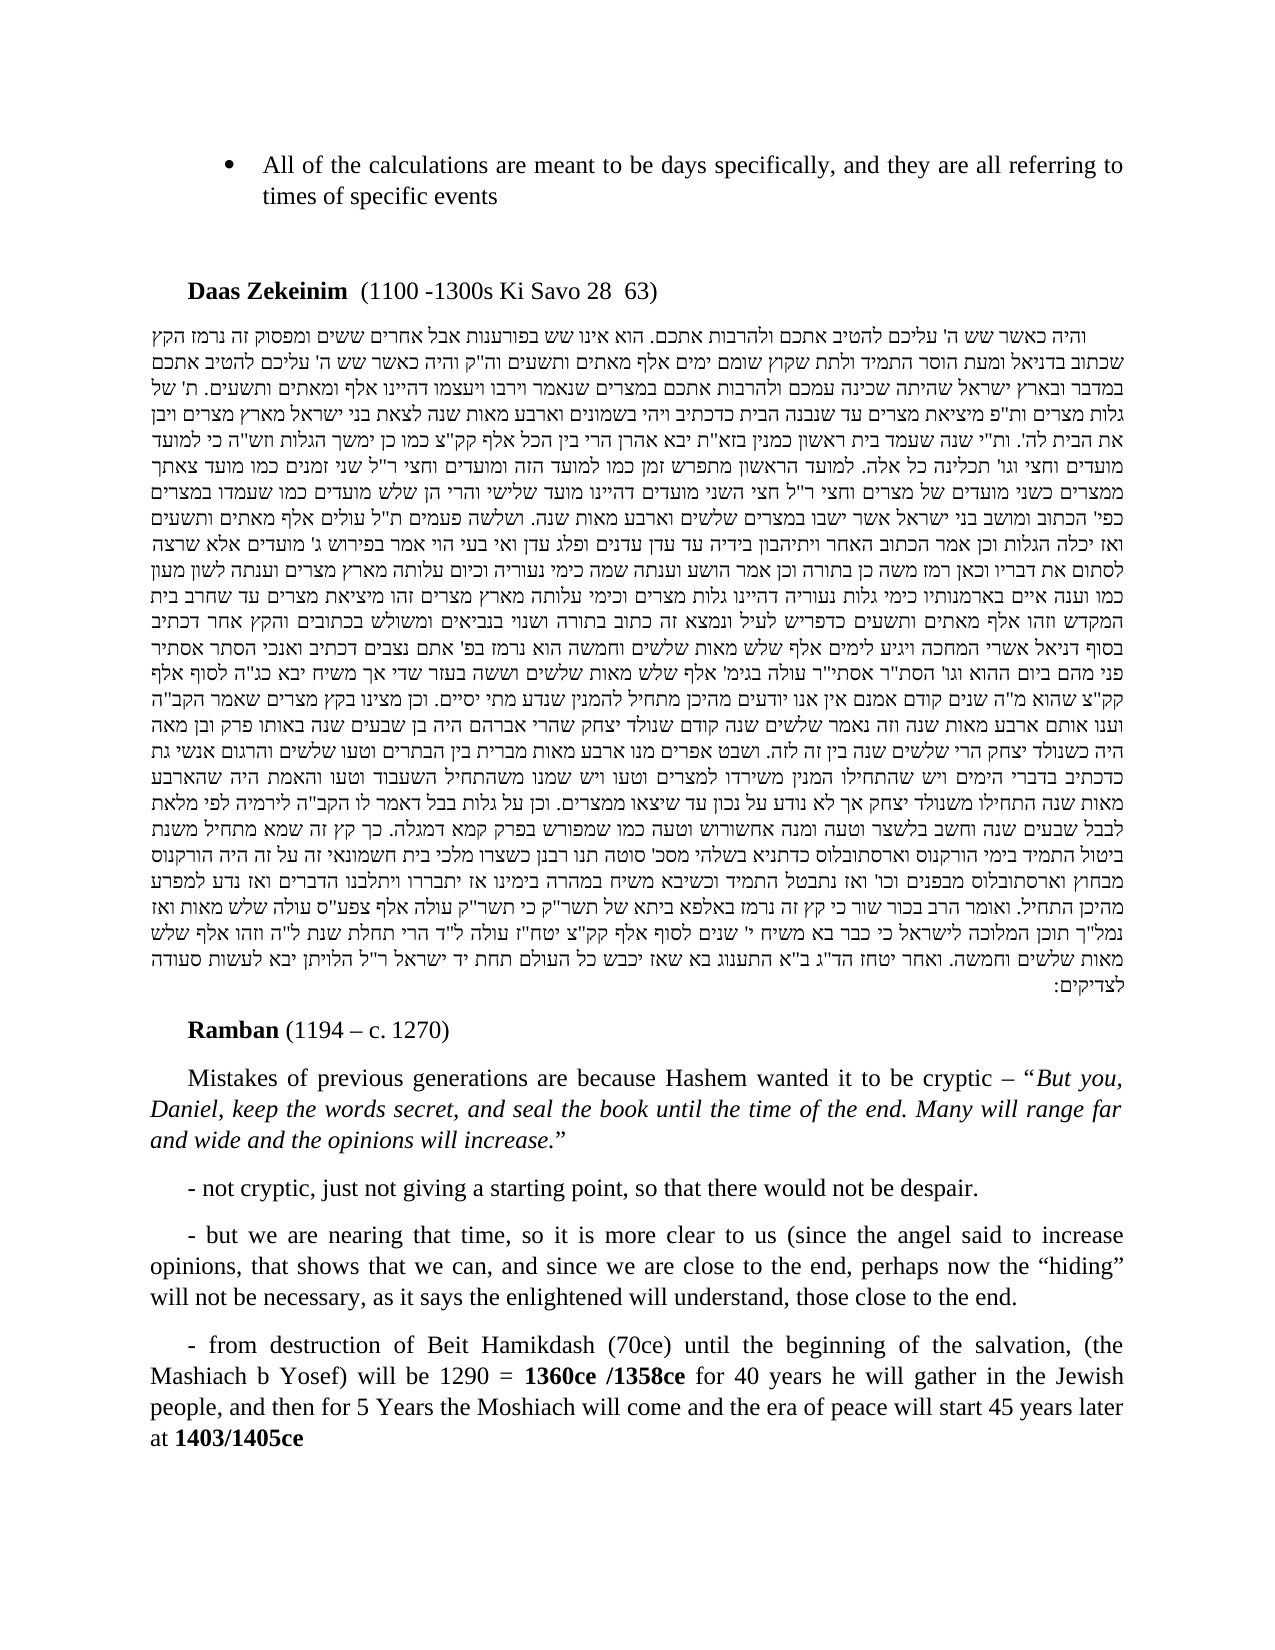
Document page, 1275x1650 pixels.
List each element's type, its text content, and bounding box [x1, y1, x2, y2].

text Mistakes of previous generations are because Hashem wanted it to be cryptic – “But you, Daniel, keep the words secret, and seal the book until the time of the end. Many will range far and wide and the opinions will increase.” [150, 1063, 1125, 1154]
text - from destruction of Beit Hamikdash (70ce) until the beginning of the salvation, (the Mashiach b Yosef) will be 1290 = 1360ce /1358ce for 40 years he will gather in the Jewish people, and then for 5 Years the Moshiach will come and the era of peace will start 45 years later at 1403/1405ce [150, 1330, 1125, 1452]
text Ramban (1194 – c. 1270) [150, 1015, 1125, 1044]
list All of the calculations are meant to be days specifically, and they are all referring to times of specific events [225, 150, 1125, 210]
text Daas Zekeinim (1100 -1300s Ki Savo 28 63) [150, 276, 1125, 305]
text והיה כאשר שש ה' עליכם להטיב אתכם ולהרבות אתכם. הוא אינו שש בפורענות אבל אחרים ששים ומפסוק זה נרמז הקץ שכתוב בדניאל ומעת הוסר התמיד ולתת שקוץ שומם ימים אלף מאתים ותשעים וה"ק והיה כאשר שש ה' עליכם להטיב אתכם במדבר ובארץ ישראל שהיתה שכינה עמכם ולהרבות אתכם במצרים שנאמר וירבו ויעצמו דהיינו אלף ומאתים ותשעים. ת' של גלות מצרים ות"פ מיציאת מצרים עד שנבנה הבית כדכתיב ויהי בשמונים וארבע מאות שנה לצאת בני ישראל מארץ מצרים ויבן את הבית לה'. ות"י שנה שעמד בית ראשון כמנין בזא"ת יבא אהרן הרי בין הכל אלף קק"צ כמו כן ימשך הגלות וזש"ה כי למועד מועדים וחצי וגו' תכלינה כל אלה. למועד הראשון מתפרש זמן כמו למועד הזה ומועדים וחצי ר"ל שני זמנים כמו מועד צאתך ממצרים כשני מועדים של מצרים וחצי ר"ל חצי השני מועדים דהיינו מועד שלישי והרי הן שלש מועדים כמו שעמדו במצרים כפי' הכתוב ומושב בני ישראל אשר ישבו במצרים שלשים וארבע מאות שנה. ושלשה פעמים ת"ל עולים אלף מאתים ותשעים ואז יכלה הגלות וכן אמר הכתוב האחר ויתיהבון בידיה עד עדן עדנים ופלג עדן ואי בעי הוי אמר בפירוש ג' מועדים אלא שרצה לסתום את דבריו וכאן רמז משה כן בתורה וכן אמר הושע וענתה שמה כימי נעוריה וכיום עלותה מארץ מצרים וענתה לשון מעון כמו וענה איים בארמנותיו כימי גלות נעוריה דהיינו גלות מצרים וכימי עלותה מארץ מצרים זהו מיציאת מצרים עד שחרב בית המקדש וזהו אלף מאתים ותשעים כדפריש לעיל ונמצא זה כתוב בתורה ושנוי בנביאים ומשולש בכתובים והקץ אחר דכתיב בסוף דניאל אשרי המחכה ויגיע לימים אלף שלש מאות שלשים וחמשה הוא נרמז בפ' אתם נצבים דכתיב ואנכי הסתר אסתיר פני מהם ביום ההוא וגו' הסת"ר אסתי"ר עולה בגימ' אלף שלש מאות שלשים וששה בעזר שדי אך משיח יבא כג"ה לסוף אלף קק"צ שהוא מ"ה שנים קודם אמנם אין אנו יודעים מהיכן מתחיל להמנין שנדע מתי יסיים. וכן מצינו בקץ מצרים שאמר הקב"ה וענו אותם ארבע מאות שנה וזה נאמר שלשים שנה קודם שנולד יצחק שהרי אברהם היה בן שבעים שנה באותו פרק ובן מאה היה כשנולד יצחק הרי שלשים שנה בין זה לזה. ושבט אפרים מנו ארבע מאות מברית בין הבתרים וטעו שלשים והרגום אנשי גת כדכתיב בדברי הימים ויש שהתחילו המנין משירדו למצרים וטעו ויש שמנו משהתחיל השעבוד וטעו והאמת היה שהארבע מאות שנה התחילו משנולד יצחק אך לא נודע על נכון עד שיצאו ממצרים. וכן על גלות בבל דאמר לו הקב"ה לירמיה לפי מלאת לבבל שבעים שנה וחשב בלשצר וטעה ומנה אחשורוש וטעה כמו שמפורש בפרק קמא דמגלה. כך קץ זה שמא מתחיל משנת ביטול התמיד בימי הורקנוס וארסתובלוס כדתניא בשלהי מסכ' סוטה תנו רבנן כשצרו מלכי בית חשמונאי זה על זה היה הורקנוס מבחוץ וארסתובלוס מבפנים וכו' ואז נתבטל התמיד וכשיבא משיח במהרה בימינו אז יתבררו ויתלבנו הדברים ואז נדע למפרע מהיכן התחיל. ואומר הרב בכור שור כי קץ זה נרמז באלפא ביתא של תשר"ק כי תשר"ק עולה אלף צפע"ס עולה שלש מאות ואז נמל"ך תוכן המלוכה לישראל כי כבר בא משיח י' שנים לסוף אלף קק"צ יטח"ז עולה ל"ד הרי תחלת שנת ל"ה וזהו אלף שלש מאות שלשים וחמשה. ואחר יטחז הד"ג ב"א התענוג בא שאז יכבש כל העולם תחת יד ישראל ר"ל הלויתן יבא לעשות סעודה לצדיקים: [150, 324, 1125, 997]
text - not cryptic, just not giving a starting point, so that there would not be despair. [150, 1173, 1125, 1201]
text - but we are nearing that time, so it is more clear to us (since the angel said to increase opinions, that shows that we can, and since we are close to the end, perhaps now the “hiding” will not be necessary, as it says the enlightened will understand, those close to the end. [150, 1220, 1125, 1311]
